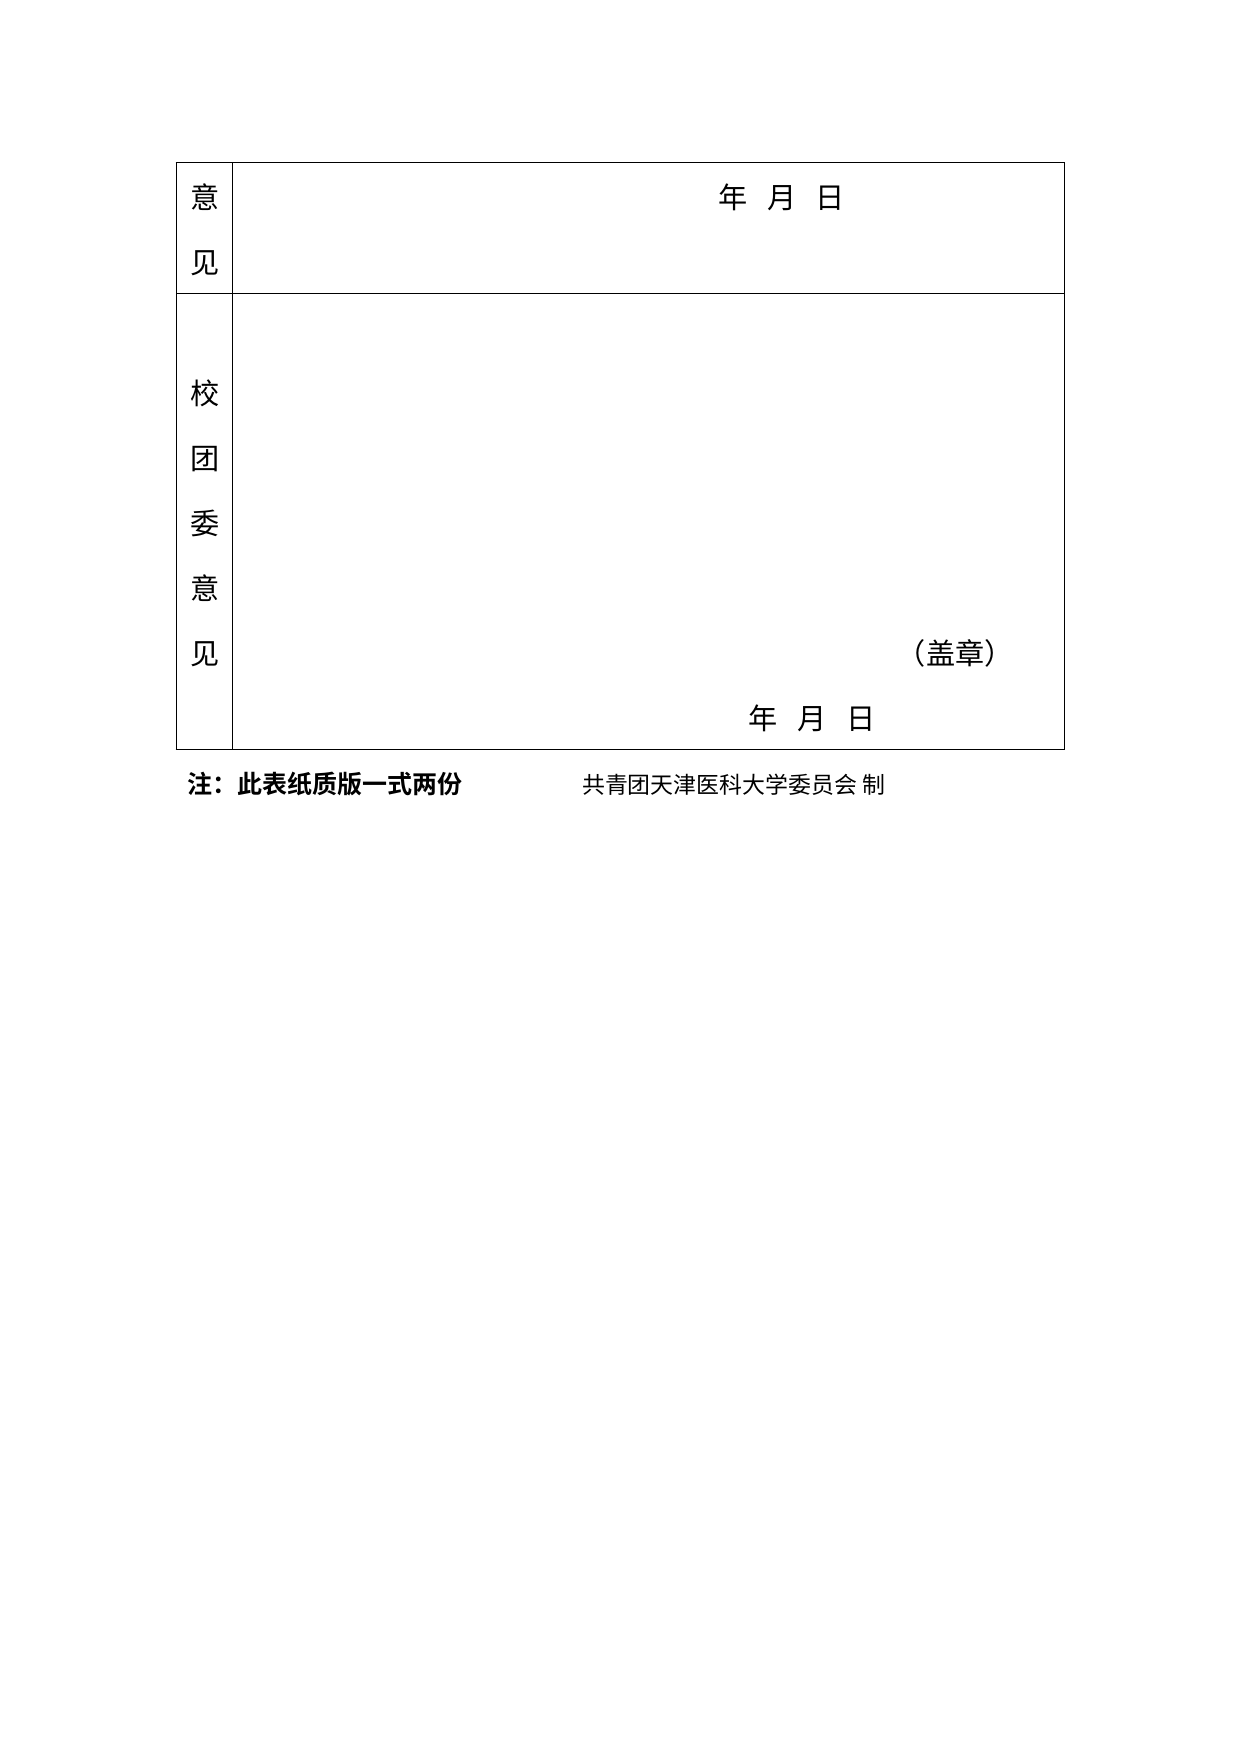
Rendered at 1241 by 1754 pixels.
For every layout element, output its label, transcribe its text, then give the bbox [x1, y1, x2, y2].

table_cell 所在单位团组织意见 [177, 163, 232, 293]
text 注：此表纸质版一式两份 共青团天津医科大学委员会 制 [187, 750, 1053, 815]
table_cell （盖章） 年 月 日 [233, 163, 1064, 293]
table_cell 校团委意见 [177, 294, 232, 749]
table_cell （盖章） 年 月 日 [233, 294, 1064, 749]
